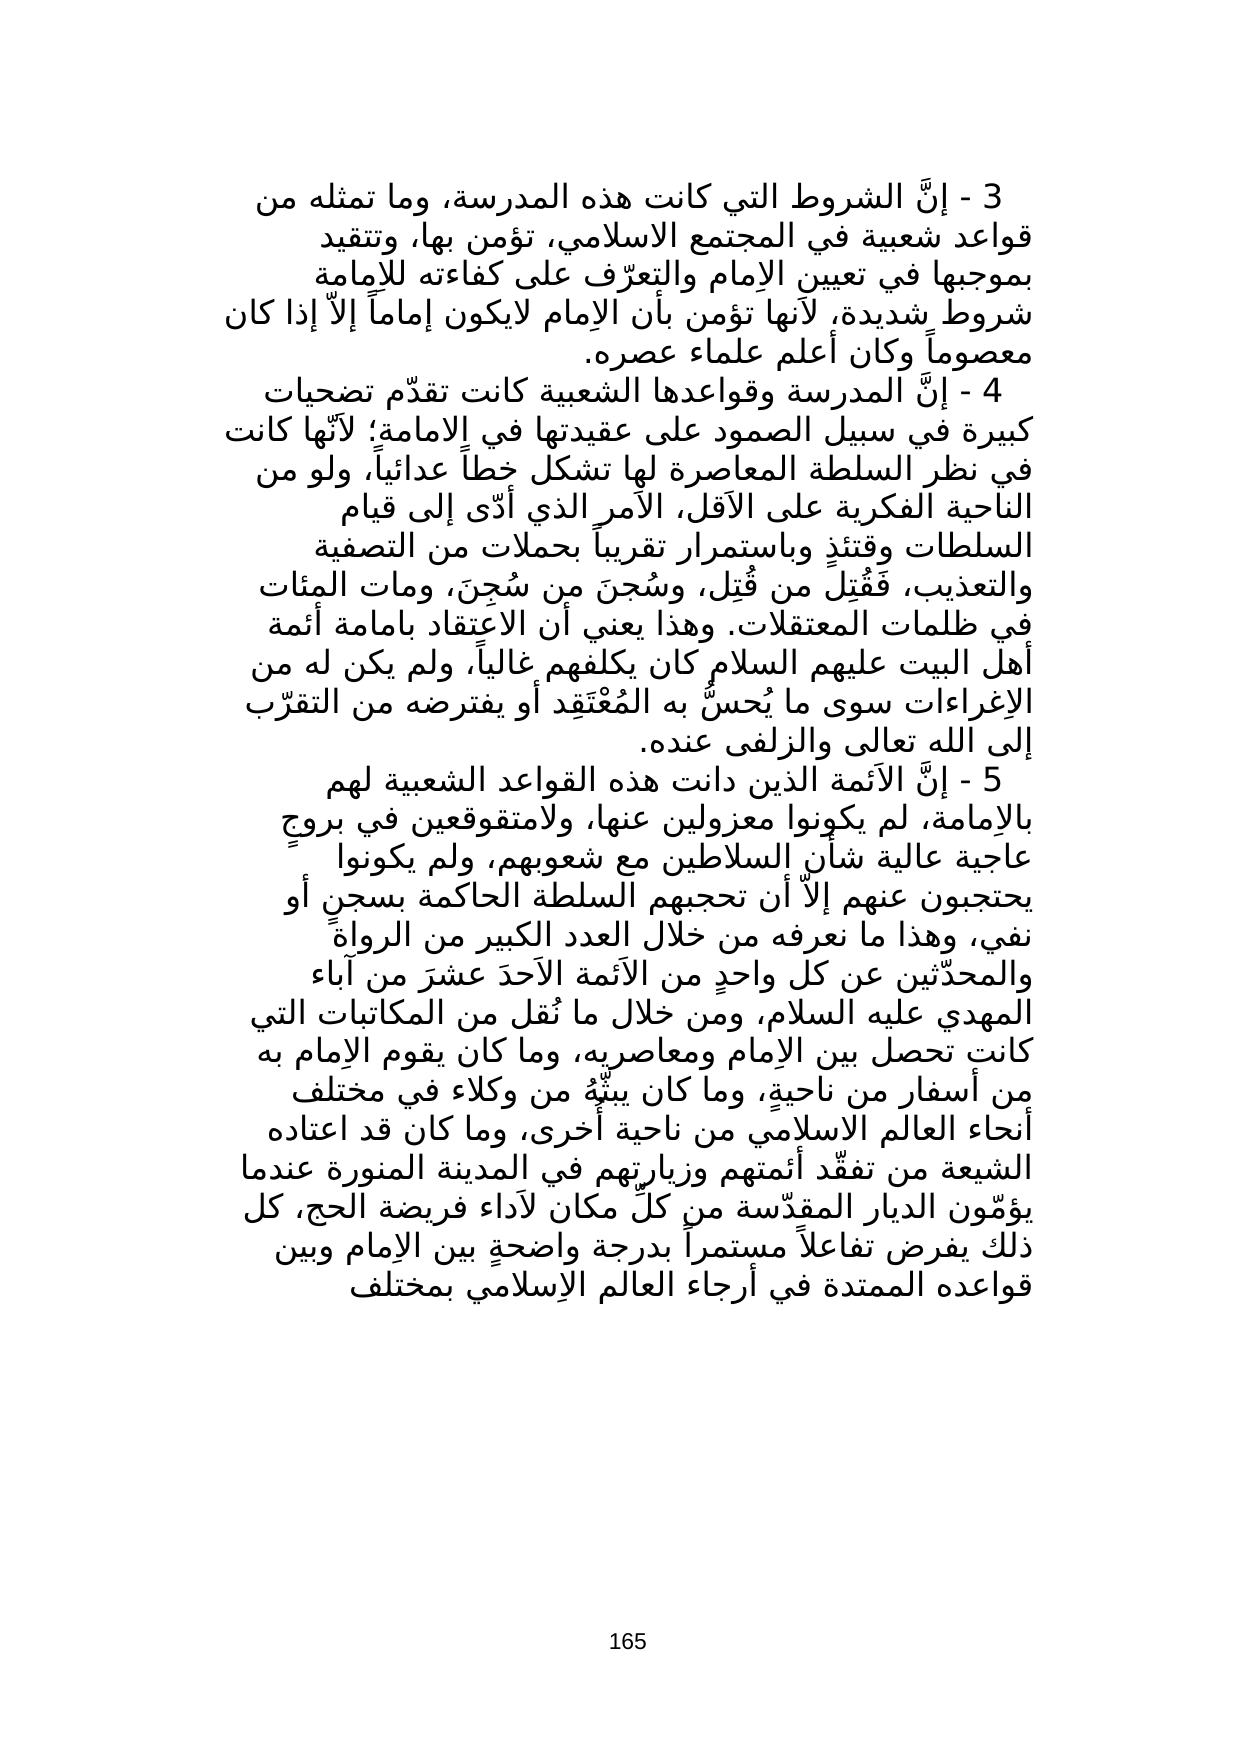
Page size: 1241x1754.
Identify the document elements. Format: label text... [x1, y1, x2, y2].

text 3 - إنَّ الشروط التي كانت هذه المدرسة، وما تمثله من قواعد شعبية في المجتمع الاسلامي، تؤمن بها، وتتقيد بموجبها في تعيين الاِمام والتعرّف على كفاءته للاِمامة شروط شديدة، لاَنها تؤمن بأن الاِمام لايكون إماماً إلاّ إذا كان معصوماً وكان أعلم علماء عصره. [222, 177, 1033, 371]
text 4 - إنَّ المدرسة وقواعدها الشعبية كانت تقدّم تضحيات كبيرة في سبيل الصمود على عقيدتها في الامامة؛ لاَنّها كانت في نظر السلطة المعاصرة لها تشكل خطاً عدائياً، ولو من الناحية الفكرية على الاَقل، الاَمر الذي أدّى إلى قيام السلطات وقتئذٍ وباستمرار تقريباً بحملات من التصفية والتعذيب، فَقُتِل من قُتِل، وسُجنَ من سُجِنَ، ومات المئات في ظلمات المعتقلات. وهذا يعني أن الاعتقاد بامامة أئمة أهل البيت عليهم السلام كان يكلفهم غالياً، ولم يكن له من الاِغراءات سوى ما يُحسُّ به المُعْتَقِد أو يفترضه من التقرّب إلى الله تعالى والزلفى عنده. [222, 371, 1033, 760]
text 5 - إنَّ الاَئمة الذين دانت هذه القواعد الشعبية لهم بالاِمامة، لم يكونوا معزولين عنها، ولامتقوقعين في بروجٍ عاجية عالية شأن السلاطين مع شعوبهم، ولم يكونوا يحتجبون عنهم إلاّ أن تحجبهم السلطة الحاكمة بسجنٍ أو نفي، وهذا ما نعرفه من خلال العدد الكبير من الرواة والمحدّثين عن كل واحدٍ من الاَئمة الاَحدَ عشرَ من آباء المهدي عليه السلام، ومن خلال ما نُقل من المكاتبات التي كانت تحصل بين الاِمام ومعاصريه، وما كان يقوم الاِمام به من أسفار من ناحيةٍ، وما كان يبثّهُ من وكلاء في مختلف أنحاء العالم الاسلامي من ناحية أُخرى، وما كان قد اعتاده الشيعة من تفقّد أئمتهم وزيارتهم في المدينة المنورة عندما يؤمّون الديار المقدّسة من كلِّ مكان لاَداء فريضة الحج، كل ذلك يفرض تفاعلاً مستمراً بدرجة واضحةٍ بين الاِمام وبين قواعده الممتدة في أرجاء العالم الاِسلامي بمختلف [222, 760, 1033, 1304]
